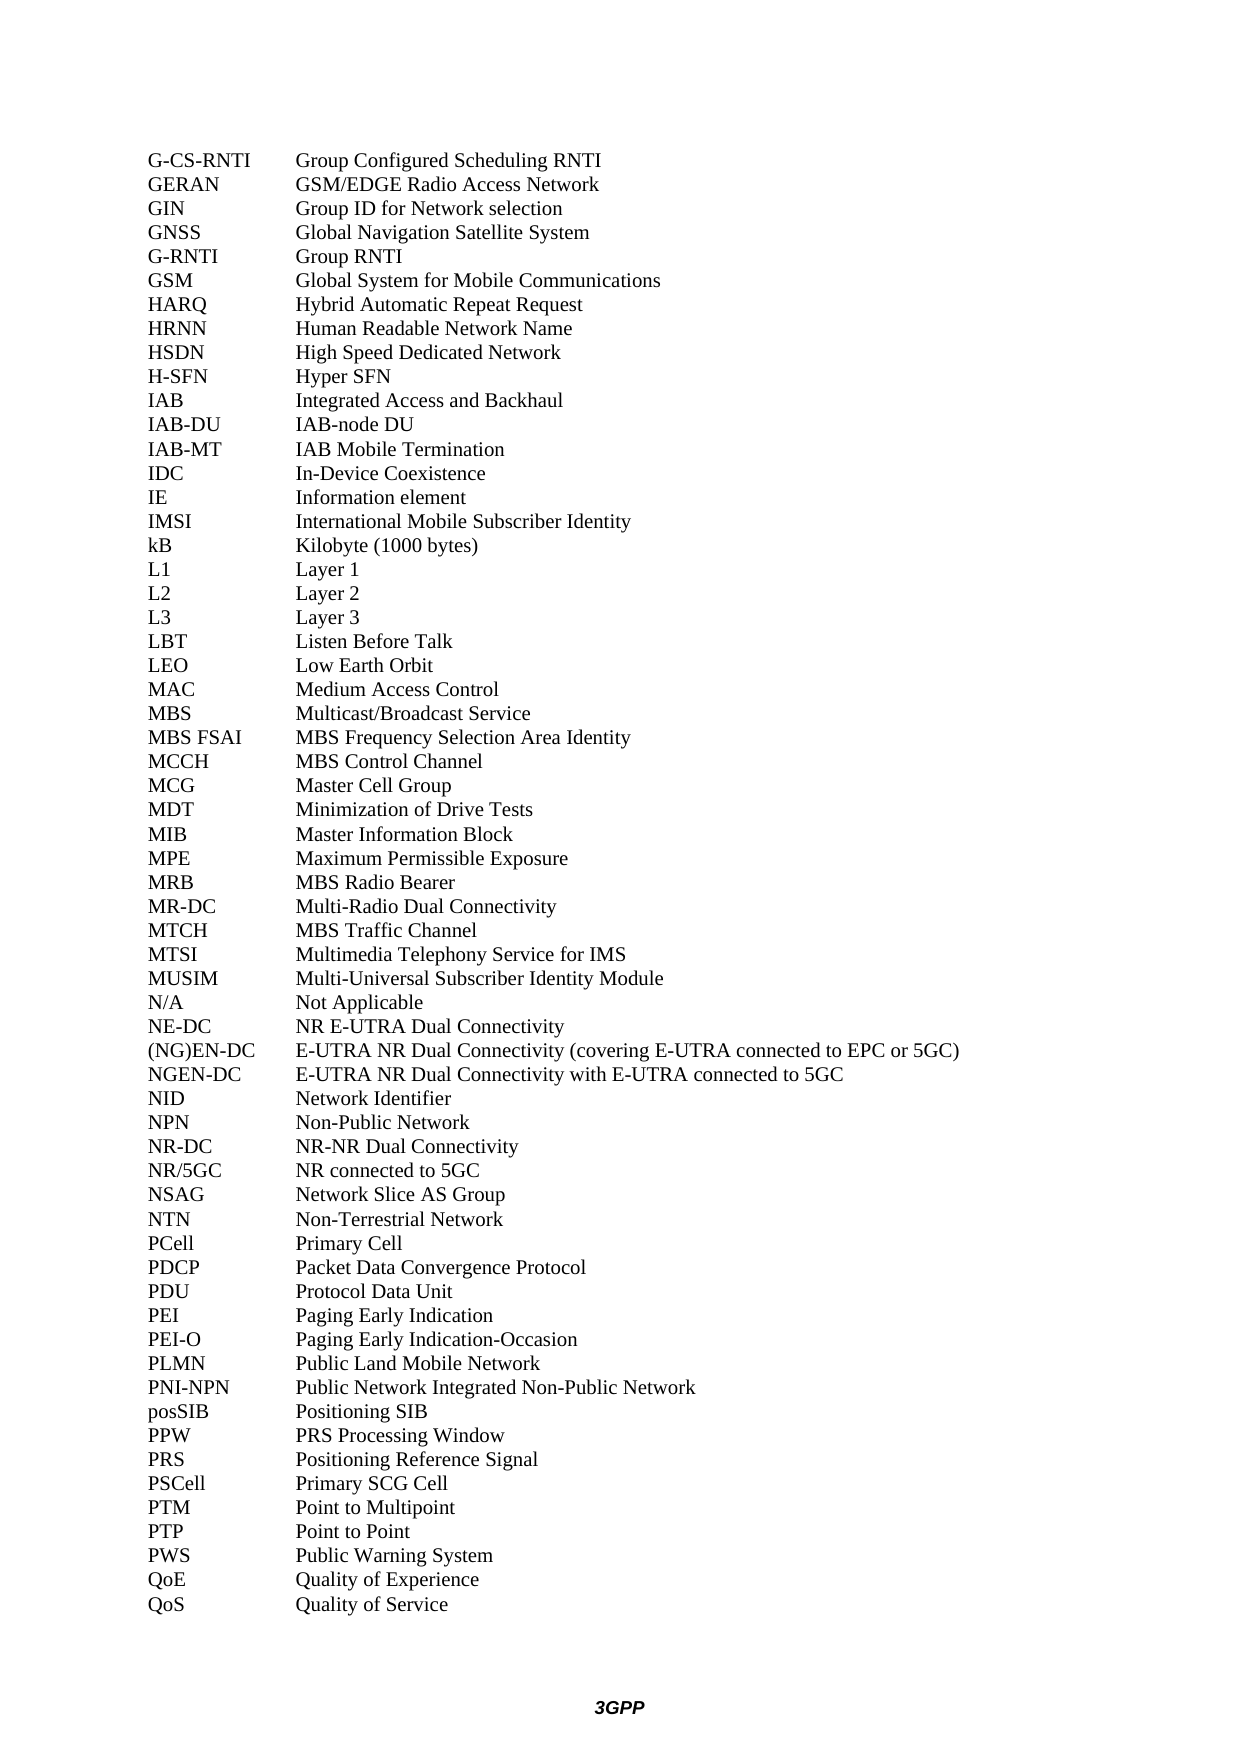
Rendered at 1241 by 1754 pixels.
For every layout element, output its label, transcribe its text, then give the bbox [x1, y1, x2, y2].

text PNI-NPN Public Network Integrated Non-Public Network [148, 1375, 1122, 1399]
text GIN Group ID for Network selection [148, 196, 1122, 220]
text GERAN GSM/EDGE Radio Access Network [148, 172, 1122, 196]
text L2 Layer 2 [148, 581, 1122, 605]
text IAB Integrated Access and Backhaul [148, 388, 1122, 412]
text MPE Maximum Permissible Exposure [148, 846, 1122, 869]
text NID Network Identifier [148, 1086, 1122, 1110]
text MDT Minimization of Drive Tests [148, 797, 1122, 821]
text (NG)EN-DC E-UTRA NR Dual Connectivity (covering E-UTRA connected to EPC or 5GC) [148, 1038, 1122, 1062]
text PSCell Primary SCG Cell [148, 1471, 1122, 1495]
text MR-DC Multi-Radio Dual Connectivity [148, 894, 1122, 918]
text NSAG Network Slice AS Group [148, 1182, 1122, 1206]
text MRB MBS Radio Bearer [148, 869, 1122, 894]
text MBS FSAI MBS Frequency Selection Area Identity [148, 725, 1122, 749]
text IMSI International Mobile Subscriber Identity [148, 509, 1122, 533]
text MCG Master Cell Group [148, 773, 1122, 797]
text IAB-DU IAB-node DU [148, 412, 1122, 436]
text HARQ Hybrid Automatic Repeat Request [148, 292, 1122, 316]
text QoS Quality of Service [148, 1591, 1122, 1616]
text N/A Not Applicable [148, 990, 1122, 1014]
text GNSS Global Navigation Satellite System [148, 220, 1122, 244]
text LBT Listen Before Talk [148, 629, 1122, 653]
text MUSIM Multi-Universal Subscriber Identity Module [148, 966, 1122, 990]
text IE Information element [148, 484, 1122, 509]
text L1 Layer 1 [148, 557, 1122, 581]
text PRS Positioning Reference Signal [148, 1447, 1122, 1471]
text MTSI Multimedia Telephony Service for IMS [148, 942, 1122, 966]
text PCell Primary Cell [148, 1231, 1122, 1254]
text NPN Non-Public Network [148, 1110, 1122, 1134]
text HSDN High Speed Dedicated Network [148, 340, 1122, 364]
text MBS Multicast/Broadcast Service [148, 701, 1122, 725]
text PDU Protocol Data Unit [148, 1279, 1122, 1303]
text GSM Global System for Mobile Communications [148, 268, 1122, 292]
text kB Kilobyte (1000 bytes) [148, 533, 1122, 557]
text MCCH MBS Control Channel [148, 749, 1122, 773]
text PPW PRS Processing Window [148, 1423, 1122, 1447]
text NGEN-DC E-UTRA NR Dual Connectivity with E-UTRA connected to 5GC [148, 1062, 1122, 1086]
text MTCH MBS Traffic Channel [148, 918, 1122, 942]
text PEI Paging Early Indication [148, 1303, 1122, 1327]
text PTM Point to Multipoint [148, 1495, 1122, 1519]
text G-RNTI Group RNTI [148, 244, 1122, 268]
text MAC Medium Access Control [148, 677, 1122, 701]
text L3 Layer 3 [148, 605, 1122, 629]
text HRNN Human Readable Network Name [148, 316, 1122, 340]
text IAB-MT IAB Mobile Termination [148, 436, 1122, 461]
text MIB Master Information Block [148, 821, 1122, 846]
text NE-DC NR E-UTRA Dual Connectivity [148, 1014, 1122, 1038]
text NR-DC NR-NR Dual Connectivity [148, 1134, 1122, 1158]
text H-SFN Hyper SFN [148, 364, 1122, 388]
text PLMN Public Land Mobile Network [148, 1351, 1122, 1375]
text PDCP Packet Data Convergence Protocol [148, 1254, 1122, 1279]
text PWS Public Warning System [148, 1543, 1122, 1567]
text posSIB Positioning SIB [148, 1399, 1122, 1423]
text PTP Point to Point [148, 1519, 1122, 1543]
text NR/5GC NR connected to 5GC [148, 1158, 1122, 1182]
text PEI-O Paging Early Indication-Occasion [148, 1327, 1122, 1351]
text G-CS-RNTI Group Configured Scheduling RNTI [148, 148, 1122, 172]
text NTN Non-Terrestrial Network [148, 1206, 1122, 1231]
text QoE Quality of Experience [148, 1567, 1122, 1591]
text IDC In-Device Coexistence [148, 461, 1122, 484]
text LEO Low Earth Orbit [148, 653, 1122, 677]
